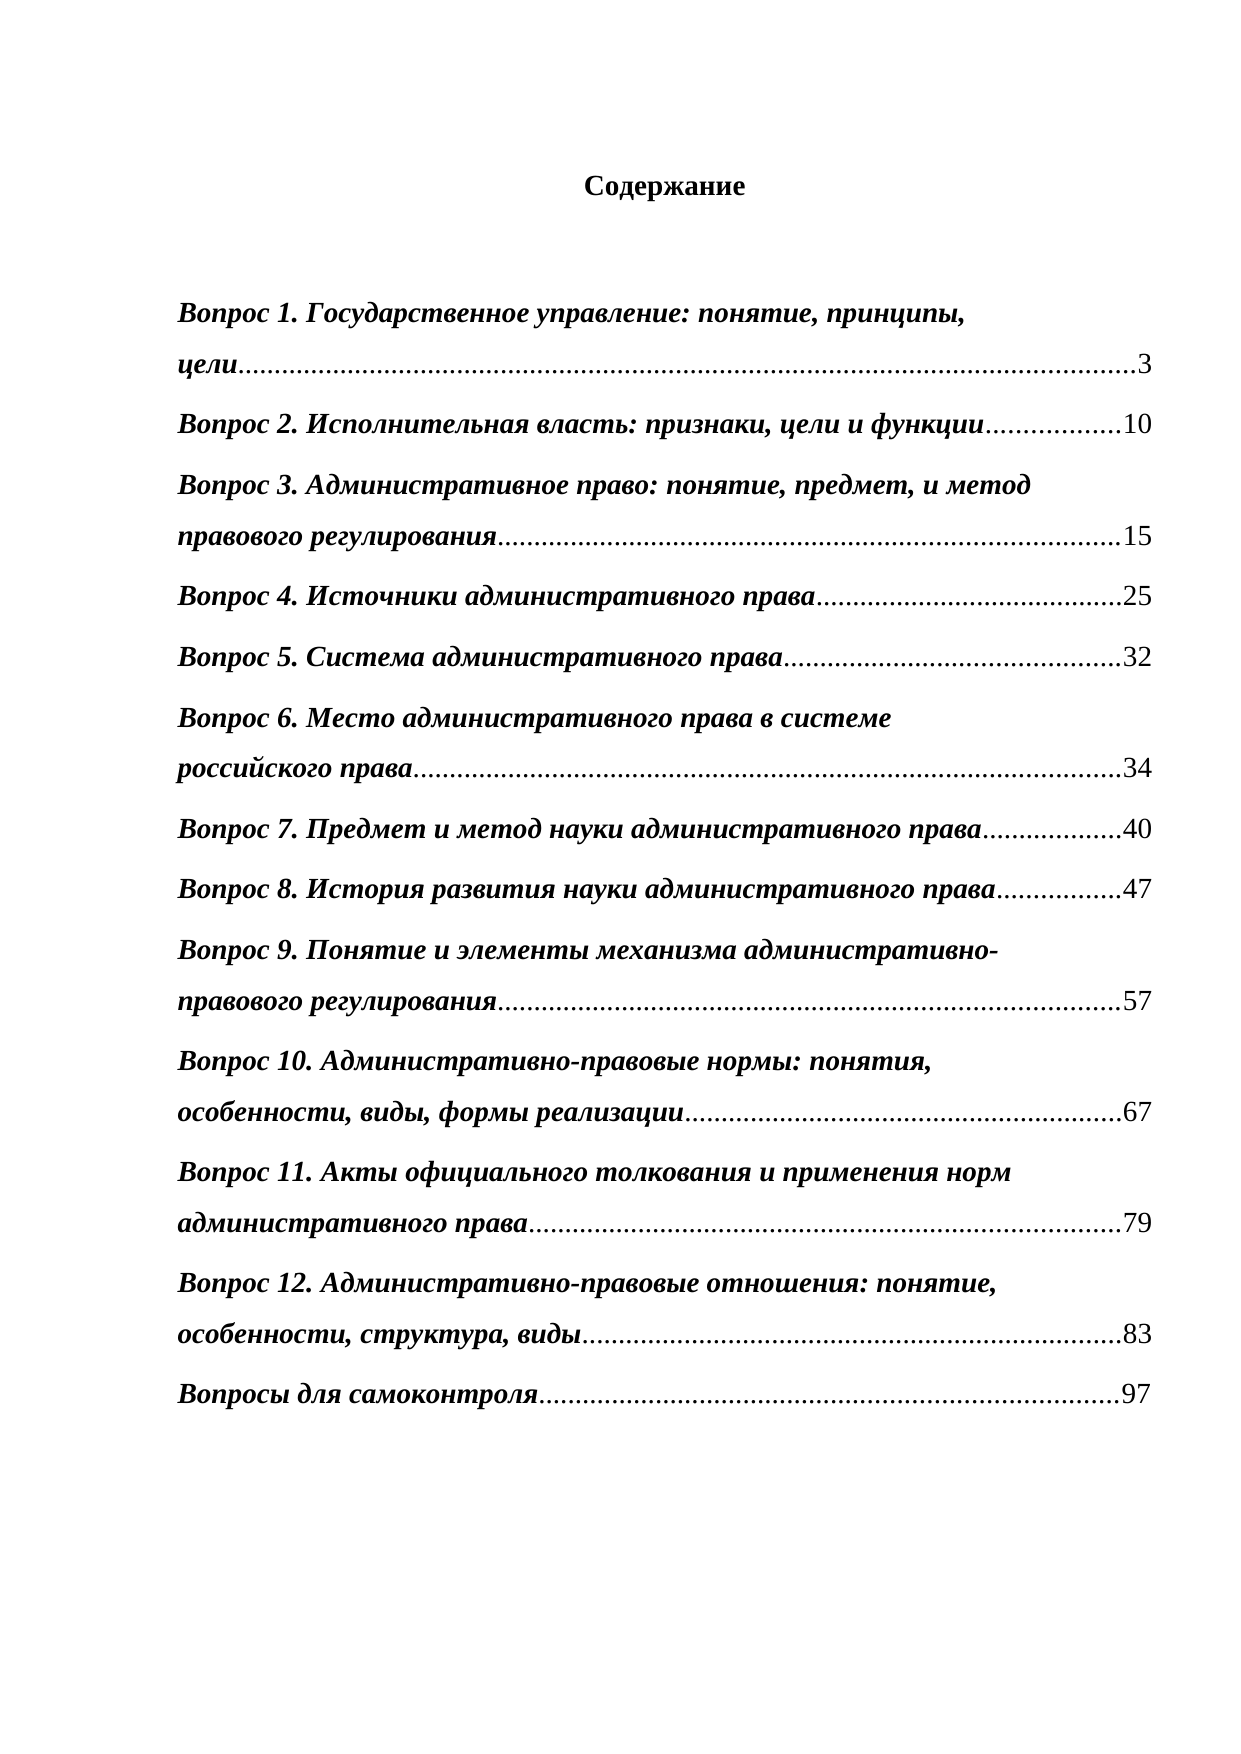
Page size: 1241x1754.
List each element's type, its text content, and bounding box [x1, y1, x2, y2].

text Содержание [177, 168, 1152, 202]
